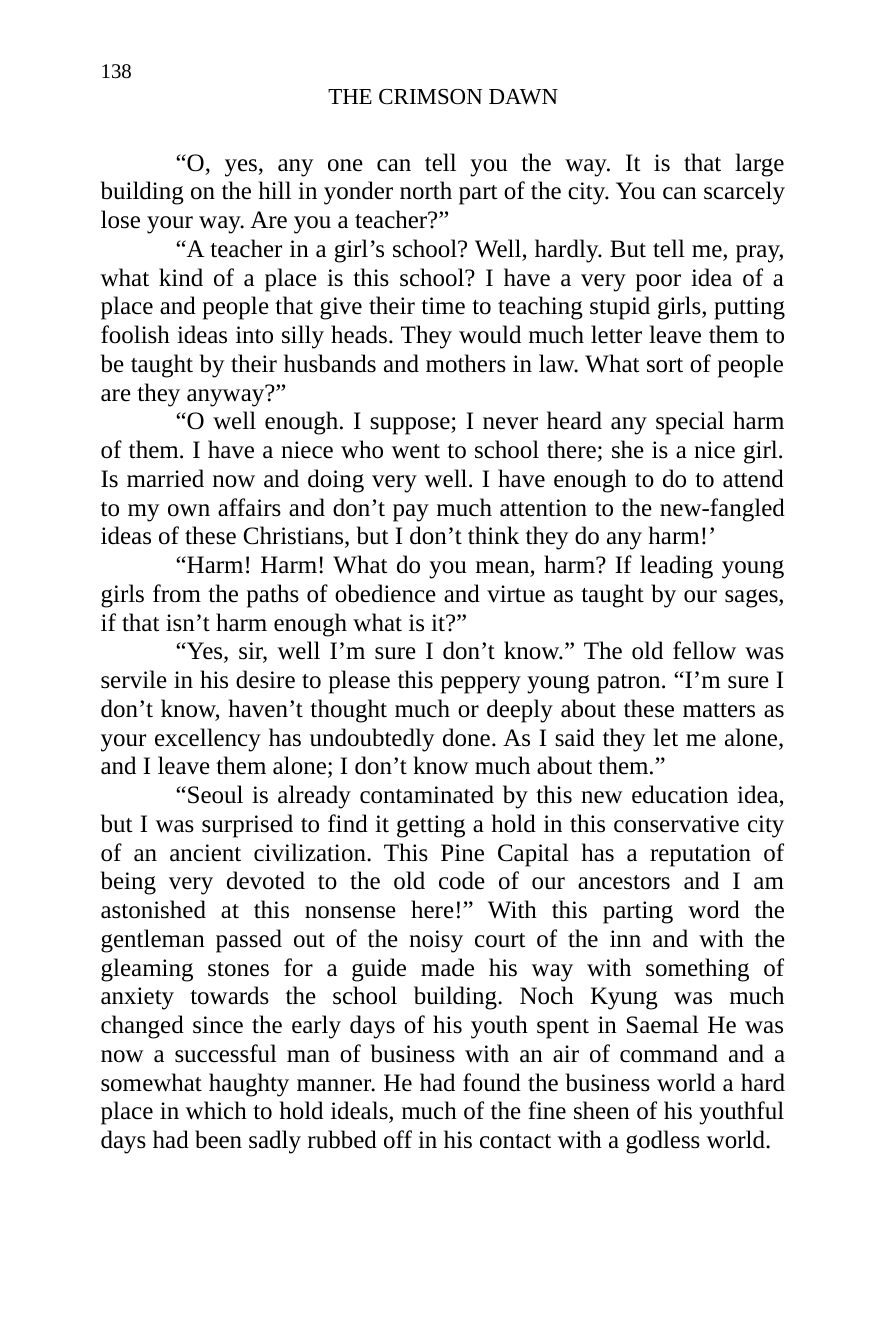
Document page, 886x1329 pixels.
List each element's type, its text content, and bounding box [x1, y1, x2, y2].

text “Seoul is already contaminated by this new education idea, but I was surprised to find it getting a hold in this conservative city of an ancient civilization. This Pine Capital has a reputation of being very devoted to the old code of our ancestors and I am astonished at this nonsense here!” With this parting word the gentleman passed out of the noisy court of the inn and with the gleaming stones for a guide made his way with something of anxiety towards the school building. Noch Kyung was much changed since the early days of his youth spent in Saemal He was now a successful man of business with an air of command and a somewhat haughty manner. He had found the business world a hard place in which to hold ideals, much of the fine sheen of his youthful days had been sadly rubbed off in his contact with a godless world. [100, 780, 786, 1154]
text “Yes, sir, well I’m sure I don’t know.” The old fellow was servile in his desire to please this peppery young patron. “I’m sure I don’t know, haven’t thought much or deeply about these matters as your excellency has undoubtedly done. As I said they let me alone, and I leave them alone; I don’t know much about them.” [100, 636, 786, 780]
text “O, yes, any one can tell you the way. It is that large building on the hill in yonder north part of the city. You can scarcely lose your way. Are you a teacher?” [100, 148, 786, 234]
text “O well enough. I suppose; I never heard any special harm of them. I have a niece who went to school there; she is a nice girl. Is married now and doing very well. I have enough to do to attend to my own affairs and don’t pay much attention to the new-fangled ideas of these Christians, but I don’t think they do any harm!’ [100, 406, 786, 550]
text “A teacher in a girl’s school? Well, hardly. But tell me, pray, what kind of a place is this school? I have a very poor idea of a place and people that give their time to teaching stupid girls, putting foolish ideas into silly heads. They would much letter leave them to be taught by their husbands and mothers in law. What sort of people are they anyway?” [100, 234, 786, 406]
text “Harm! Harm! What do you mean, harm? If leading young girls from the paths of obedience and virtue as taught by our sages, if that isn’t harm enough what is it?” [100, 550, 786, 636]
